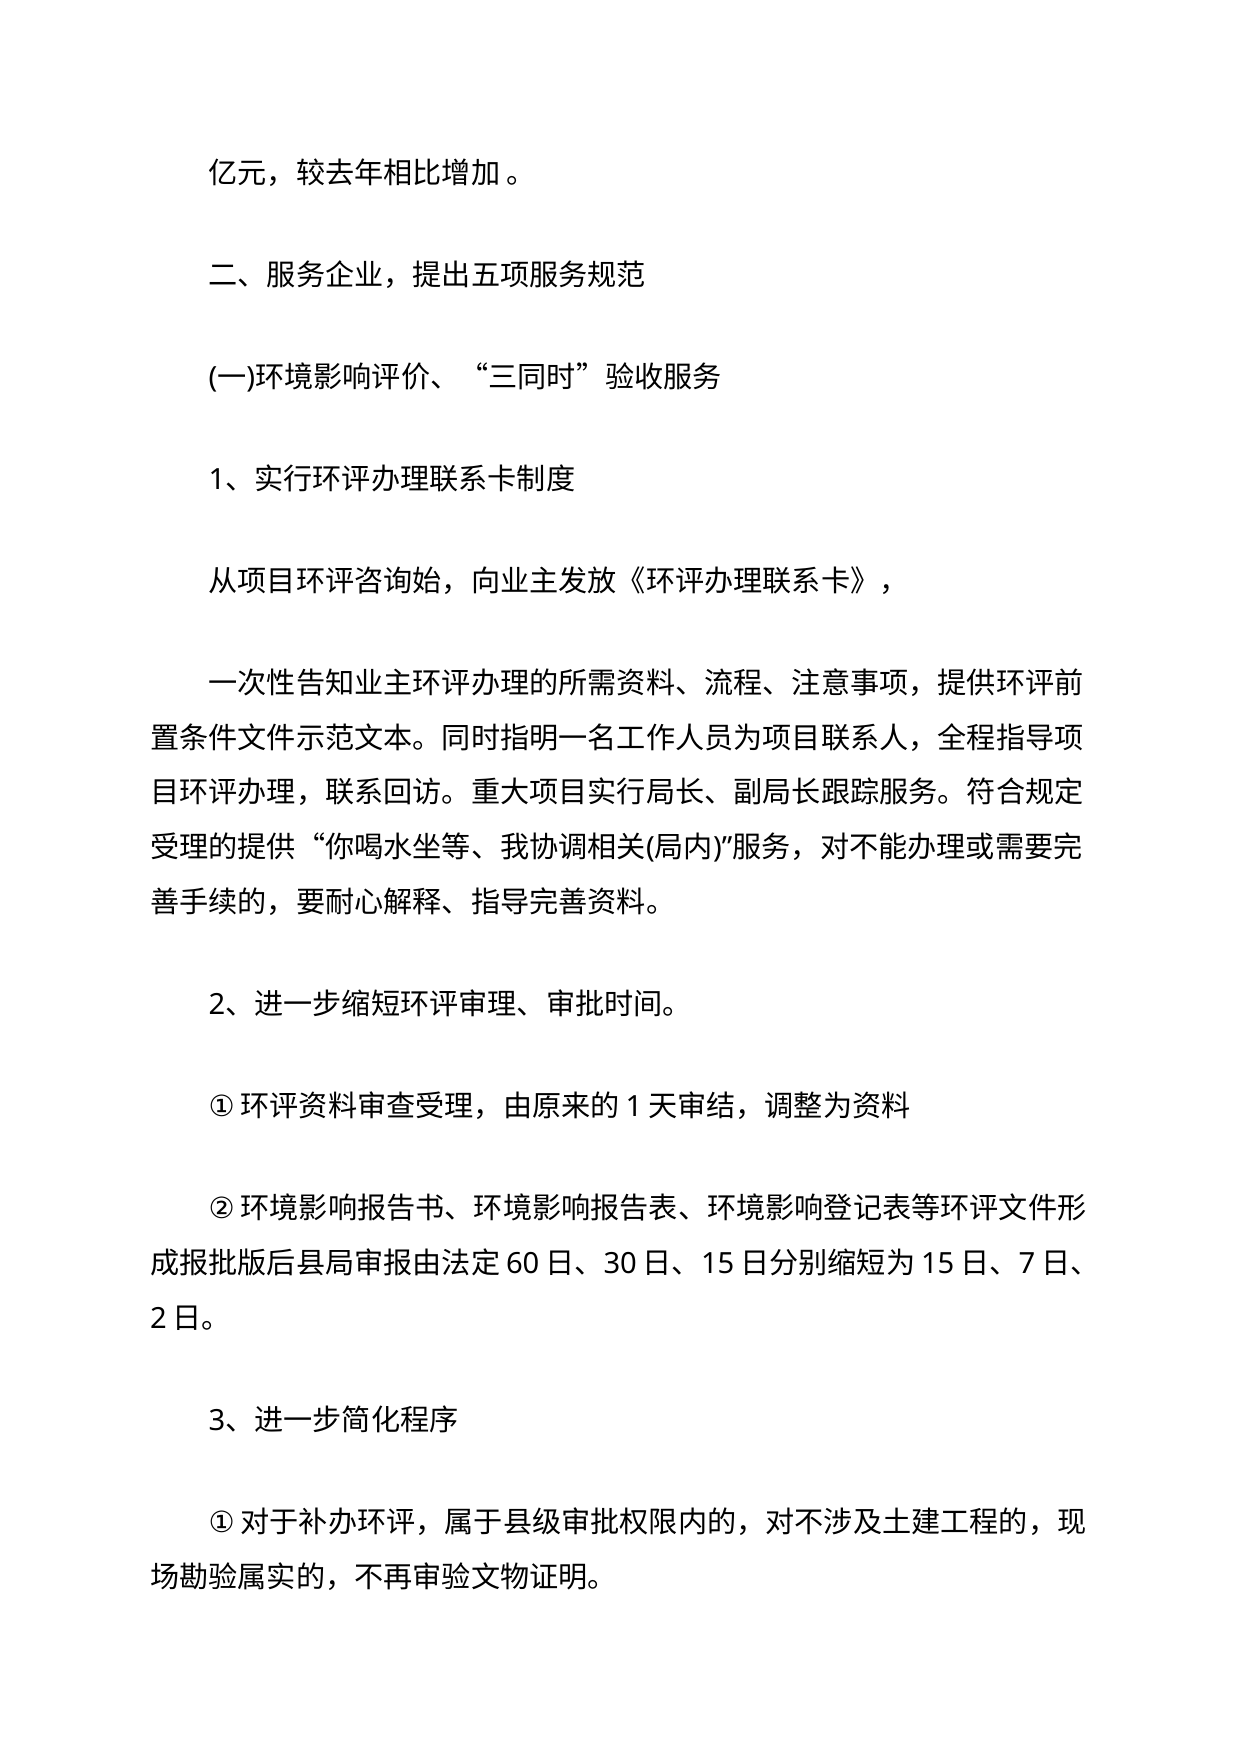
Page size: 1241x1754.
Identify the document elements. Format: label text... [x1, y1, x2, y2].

text 3、进一步简化程序 [150, 1397, 1090, 1439]
text ②环境影响报告书、环境影响报告表、环境影响登记表等环评文件形成报批版后县局审报由法定60日、30日、15日分别缩短为15日、7日、2日。 [150, 1185, 1090, 1337]
text 2、进一步缩短环评审理、审批时间。 [150, 981, 1090, 1023]
text ①环评资料审查受理，由原来的1天审结，调整为资料 [150, 1083, 1090, 1125]
text ①对于补办环评，属于县级审批权限内的，对不涉及土建工程的，现场勘验属实的，不再审验文物证明。 [150, 1499, 1090, 1596]
text 亿元，较去年相比增加 。 [150, 150, 1090, 192]
text (一)环境影响评价、“三同时”验收服务 [150, 353, 1090, 396]
text 二、服务企业，提出五项服务规范 [150, 252, 1090, 294]
text 从项目环评咨询始，向业主发放《环评办理联系卡》， [150, 557, 1090, 600]
text 一次性告知业主环评办理的所需资料、流程、注意事项，提供环评前置条件文件示范文本。同时指明一名工作人员为项目联系人，全程指导项目环评办理，联系回访。重大项目实行局长、副局长跟踪服务。符合规定受理的提供“你喝水坐等、我协调相关(局内)”服务，对不能办理或需要完善手续的，要耐心解释、指导完善资料。 [150, 659, 1090, 921]
text 1、实行环评办理联系卡制度 [150, 456, 1090, 498]
